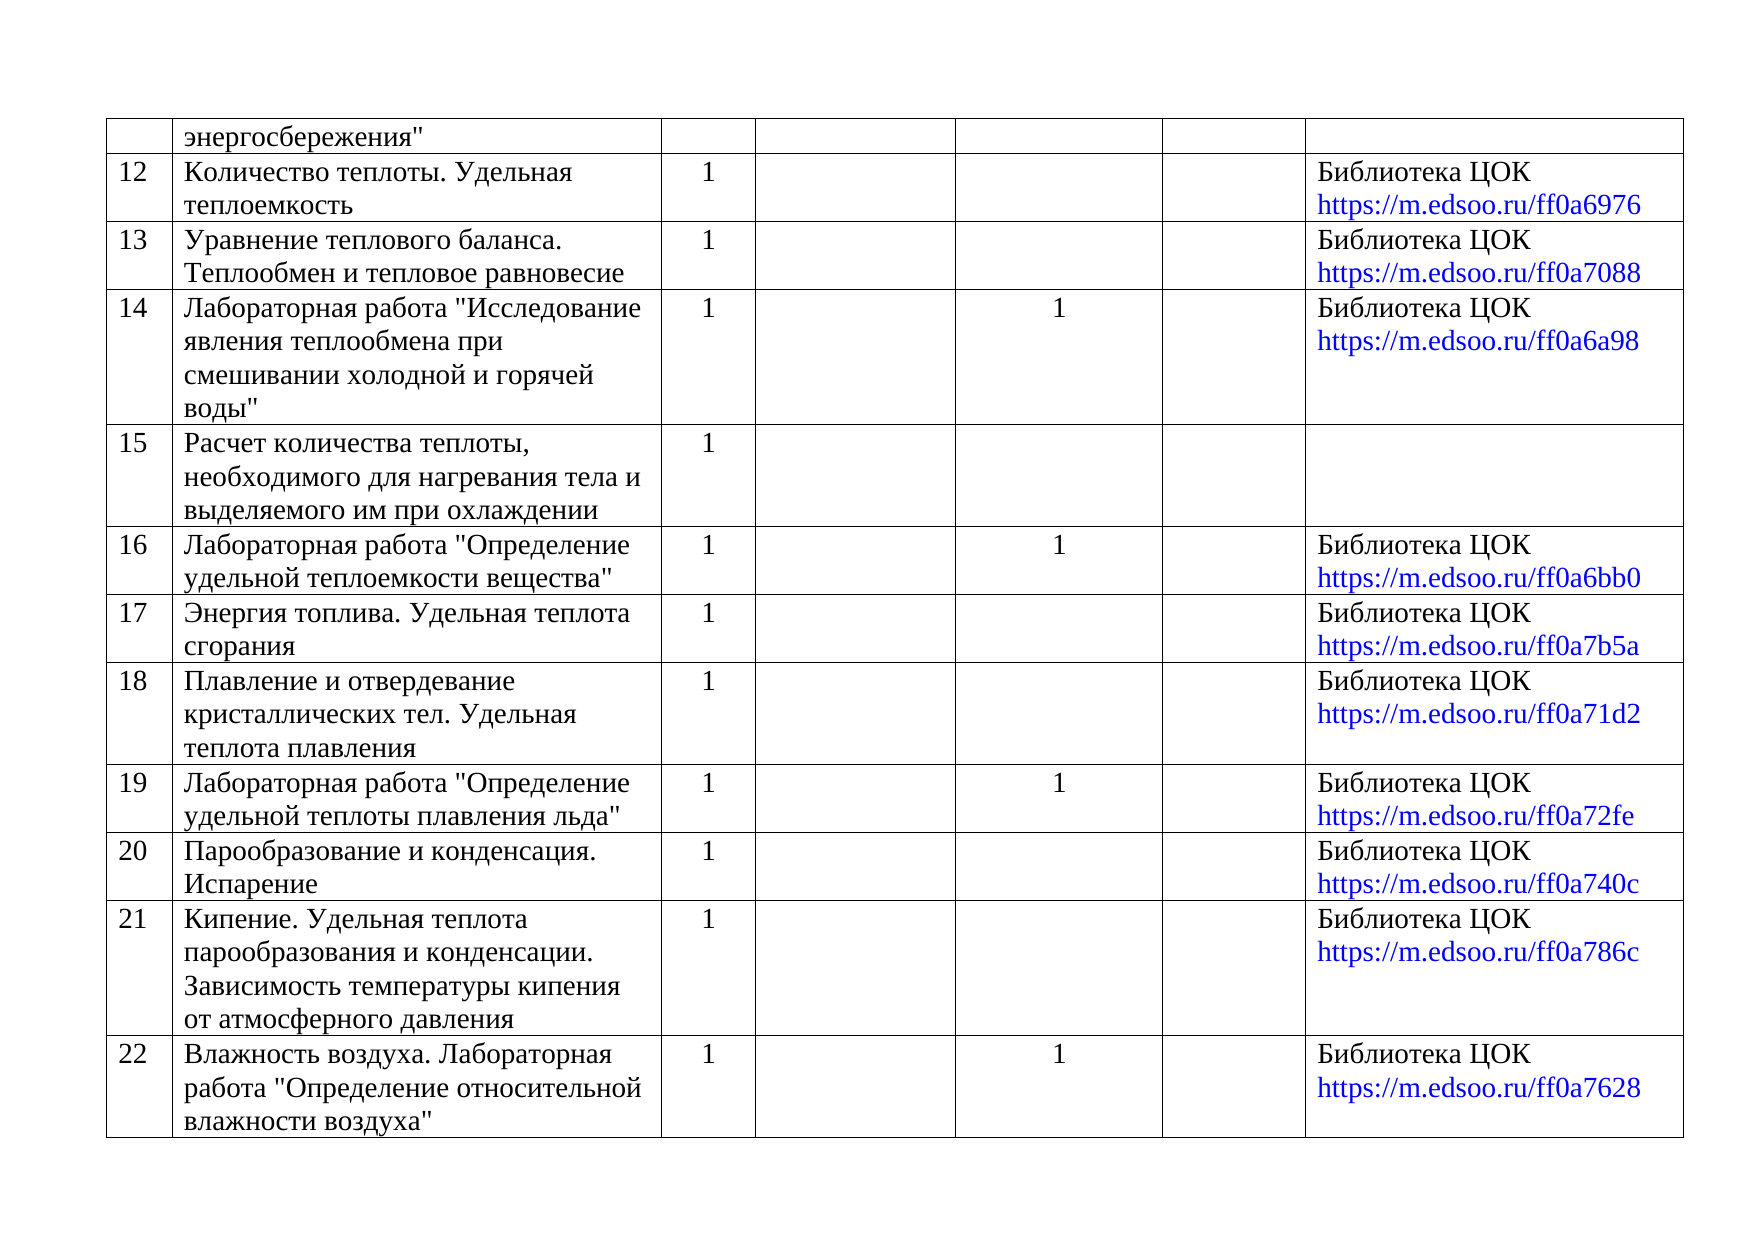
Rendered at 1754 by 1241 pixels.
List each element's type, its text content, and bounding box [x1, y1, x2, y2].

table_cell 1 [956, 290, 1162, 424]
table_cell [756, 222, 955, 289]
table_cell Библиотека ЦОК https://m.edsoo.ru/ff0a6976 [1306, 154, 1683, 221]
table_cell [956, 154, 1162, 221]
table_cell [956, 901, 1162, 1035]
table_cell 21 [107, 901, 172, 1035]
table_cell 15 [107, 425, 172, 526]
table_cell 13 [107, 222, 172, 289]
table_cell [756, 527, 955, 594]
table_cell Лабораторная работа "Определение удельной теплоемкости вещества" [173, 527, 661, 594]
table_cell [1163, 1036, 1305, 1137]
table_cell 1 [956, 119, 1162, 153]
table_cell [756, 833, 955, 900]
table_cell 1 [662, 527, 755, 594]
table_cell [1306, 425, 1683, 526]
table_cell Библиотека ЦОК https://m.edsoo.ru/ff0a740c [1306, 833, 1683, 900]
table_cell 1 [662, 290, 755, 424]
table_cell Влажность воздуха. Лабораторная работа "Определение относительной влажности воздуха" [173, 1036, 661, 1137]
table_cell [756, 595, 955, 662]
table_cell Библиотека ЦОК https://m.edsoo.ru/ff0a6bb0 [1306, 527, 1683, 594]
table_cell 12 [107, 154, 172, 221]
table_cell 1 [956, 1036, 1162, 1137]
table_cell [956, 222, 1162, 289]
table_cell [173, 119, 661, 153]
table_cell [1163, 222, 1305, 289]
table_cell Библиотека ЦОК https://m.edsoo.ru/ff0a7b5a [1306, 595, 1683, 662]
table_cell [756, 765, 955, 832]
table_cell 1 [662, 425, 755, 526]
table_cell [1163, 425, 1305, 526]
table_cell 1 [662, 154, 755, 221]
table_cell [1163, 119, 1305, 153]
table_cell 22 [107, 1036, 172, 1137]
table_cell 20 [107, 833, 172, 900]
table_cell [756, 1036, 955, 1137]
table_cell [956, 833, 1162, 900]
table_cell [956, 663, 1162, 764]
table_cell 17 [107, 595, 172, 662]
table_cell 1 [662, 663, 755, 764]
table_cell 1 [662, 119, 755, 153]
table_cell Лабораторная работа "Определение удельной теплоты плавления льда" [173, 765, 661, 832]
table_cell 16 [107, 527, 172, 594]
table_cell Кипение. Удельная теплота парообразования и конденсации. Зависимость температуры кипения от атмосферного давления [173, 901, 661, 1035]
table_cell [756, 425, 955, 526]
table_cell 1 [956, 765, 1162, 832]
table_cell 1 [662, 901, 755, 1035]
table_cell Библиотека ЦОК https://m.edsoo.ru/ff0a71d2 [1306, 663, 1683, 764]
table_cell Уравнение теплового баланса. Теплообмен и тепловое равновесие [173, 222, 661, 289]
table_cell Лабораторная работа "Исследование явления теплообмена при смешивании холодной и горячей воды" [173, 290, 661, 424]
table_cell 1 [956, 527, 1162, 594]
table_cell [956, 595, 1162, 662]
table_cell [956, 425, 1162, 526]
table_cell 1 [662, 1036, 755, 1137]
table_cell Расчет количества теплоты, необходимого для нагревания тела и выделяемого им при охлаждении [173, 425, 661, 526]
table_cell Энергия топлива. Удельная теплота сгорания [173, 595, 661, 662]
table_cell [1163, 595, 1305, 662]
table_cell 1 [662, 595, 755, 662]
table_cell [1163, 663, 1305, 764]
table_cell 1 [662, 765, 755, 832]
table_cell Библиотека ЦОК https://m.edsoo.ru/ff0a786c [1306, 901, 1683, 1035]
table_cell Библиотека ЦОК https://m.edsoo.ru/ff0a7628 [1306, 1036, 1683, 1137]
table_cell [756, 119, 955, 153]
table_cell 19 [107, 765, 172, 832]
table_cell [756, 290, 955, 424]
table_cell [1163, 765, 1305, 832]
table_cell [1163, 527, 1305, 594]
table_cell [1163, 901, 1305, 1035]
table_cell [756, 663, 955, 764]
table_cell [1163, 154, 1305, 221]
table_cell 1 [662, 222, 755, 289]
table_cell Парообразование и конденсация. Испарение [173, 833, 661, 900]
table_cell Библиотека ЦОК https://m.edsoo.ru/ff0a7088 [1306, 222, 1683, 289]
table_cell 1 [662, 833, 755, 900]
table_cell 14 [107, 290, 172, 424]
table_cell Количество теплоты. Удельная теплоемкость [173, 154, 661, 221]
table_cell [756, 154, 955, 221]
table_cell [1306, 119, 1683, 153]
table_cell 11 [107, 119, 172, 153]
table_cell 18 [107, 663, 172, 764]
table_cell Библиотека ЦОК https://m.edsoo.ru/ff0a72fe [1306, 765, 1683, 832]
table_cell [756, 901, 955, 1035]
table_cell Плавление и отвердевание кристаллических тел. Удельная теплота плавления [173, 663, 661, 764]
table_cell [1163, 833, 1305, 900]
table_cell [1163, 290, 1305, 424]
table_cell Библиотека ЦОК https://m.edsoo.ru/ff0a6a98 [1306, 290, 1683, 424]
